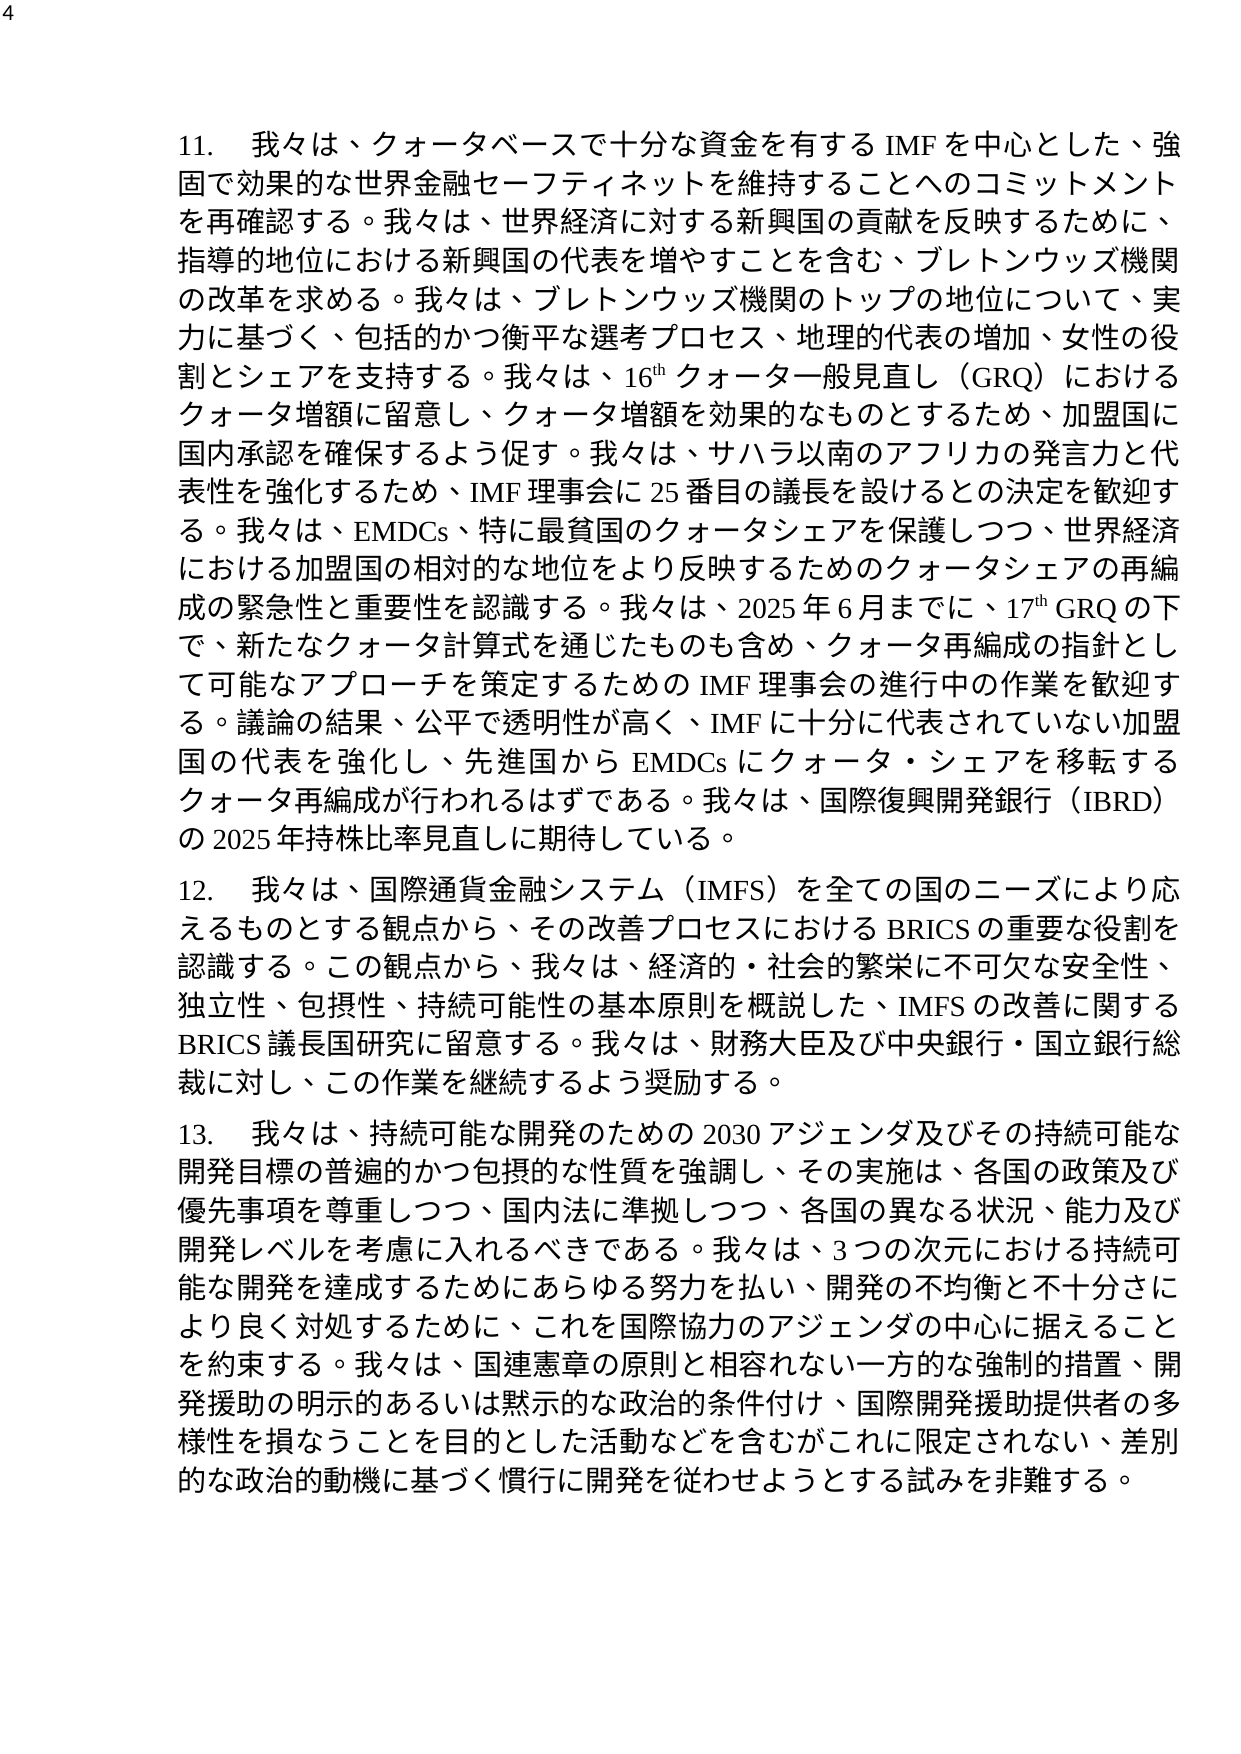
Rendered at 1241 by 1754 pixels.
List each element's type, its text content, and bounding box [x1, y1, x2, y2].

list 我々は、クォータベースで十分な資金を有するIMFを中心とした、強固で効果的な世界金融セーフティネットを維持することへのコミットメントを再確認する。我々は、世界経済に対する新興国の貢献を反映するために、指導的地位における新興国の代表を増やすことを含む、ブレトンウッズ機関の改革を求める。我々は、ブレトンウッズ機関のトップの地位について、実力に基づく、包括的かつ衡平な選考プロセス、地理的代表の増加、女性の役割とシェアを支持する。我々は、16th クォータ一般見直し（GRQ）におけるクォータ増額に留意し、クォータ増額を効果的なものとするため、加盟国に国内承認を確保するよう促す。我々は、サハラ以南のアフリカの発言力と代表性を強化するため、IMF理事会に25番目の議長を設けるとの決定を歓迎する。我々は、EMDCs、特に最貧国のクォータシェアを保護しつつ、世界経済における加盟国の相対的な地位をより反映するためのクォータシェアの再編成の緊急性と重要性を認識する。我々は、2025年6月までに、17th GRQの下で、新たなクォータ計算式を通じたものも含め、クォータ再編成の指針として可能なアプローチを策定するためのIMF理事会の進行中の作業を歓迎する。議論の結果、公平で透明性が高く、IMFに十分に代表されていない加盟国の代表を強化し、先進国からEMDCsにクォータ・シェアを移転するクォータ再編成が行われるはずである。我々は、国際復興開発銀行（IBRD）の2025年持株比率見直しに期待している。 [177, 128, 1182, 856]
list 我々は、国際通貨金融システム（IMFS）を全ての国のニーズにより応えるものとする観点から、その改善プロセスにおけるBRICSの重要な役割を認識する。この観点から、我々は、経済的・社会的繁栄に不可欠な安全性、独立性、包摂性、持続可能性の基本原則を概説した、IMFSの改善に関するBRICS議長国研究に留意する。我々は、財務大臣及び中央銀行・国立銀行総裁に対し、この作業を継続するよう奨励する。 [177, 873, 1182, 1099]
list 我々は、持続可能な開発のための2030アジェンダ及びその持続可能な開発目標の普遍的かつ包摂的な性質を強調し、その実施は、各国の政策及び優先事項を尊重しつつ、国内法に準拠しつつ、各国の異なる状況、能力及び開発レベルを考慮に入れるべきである。我々は、3つの次元における持続可能な開発を達成するためにあらゆる努力を払い、開発の不均衡と不十分さにより良く対処するために、これを国際協力のアジェンダの中心に据えることを約束する。我々は、国連憲章の原則と相容れない一方的な強制的措置、開発援助の明示的あるいは黙示的な政治的条件付け、国際開発援助提供者の多様性を損なうことを目的とした活動などを含むがこれに限定されない、差別的な政治的動機に基づく慣行に開発を従わせようとする試みを非難する。 [177, 1117, 1182, 1497]
